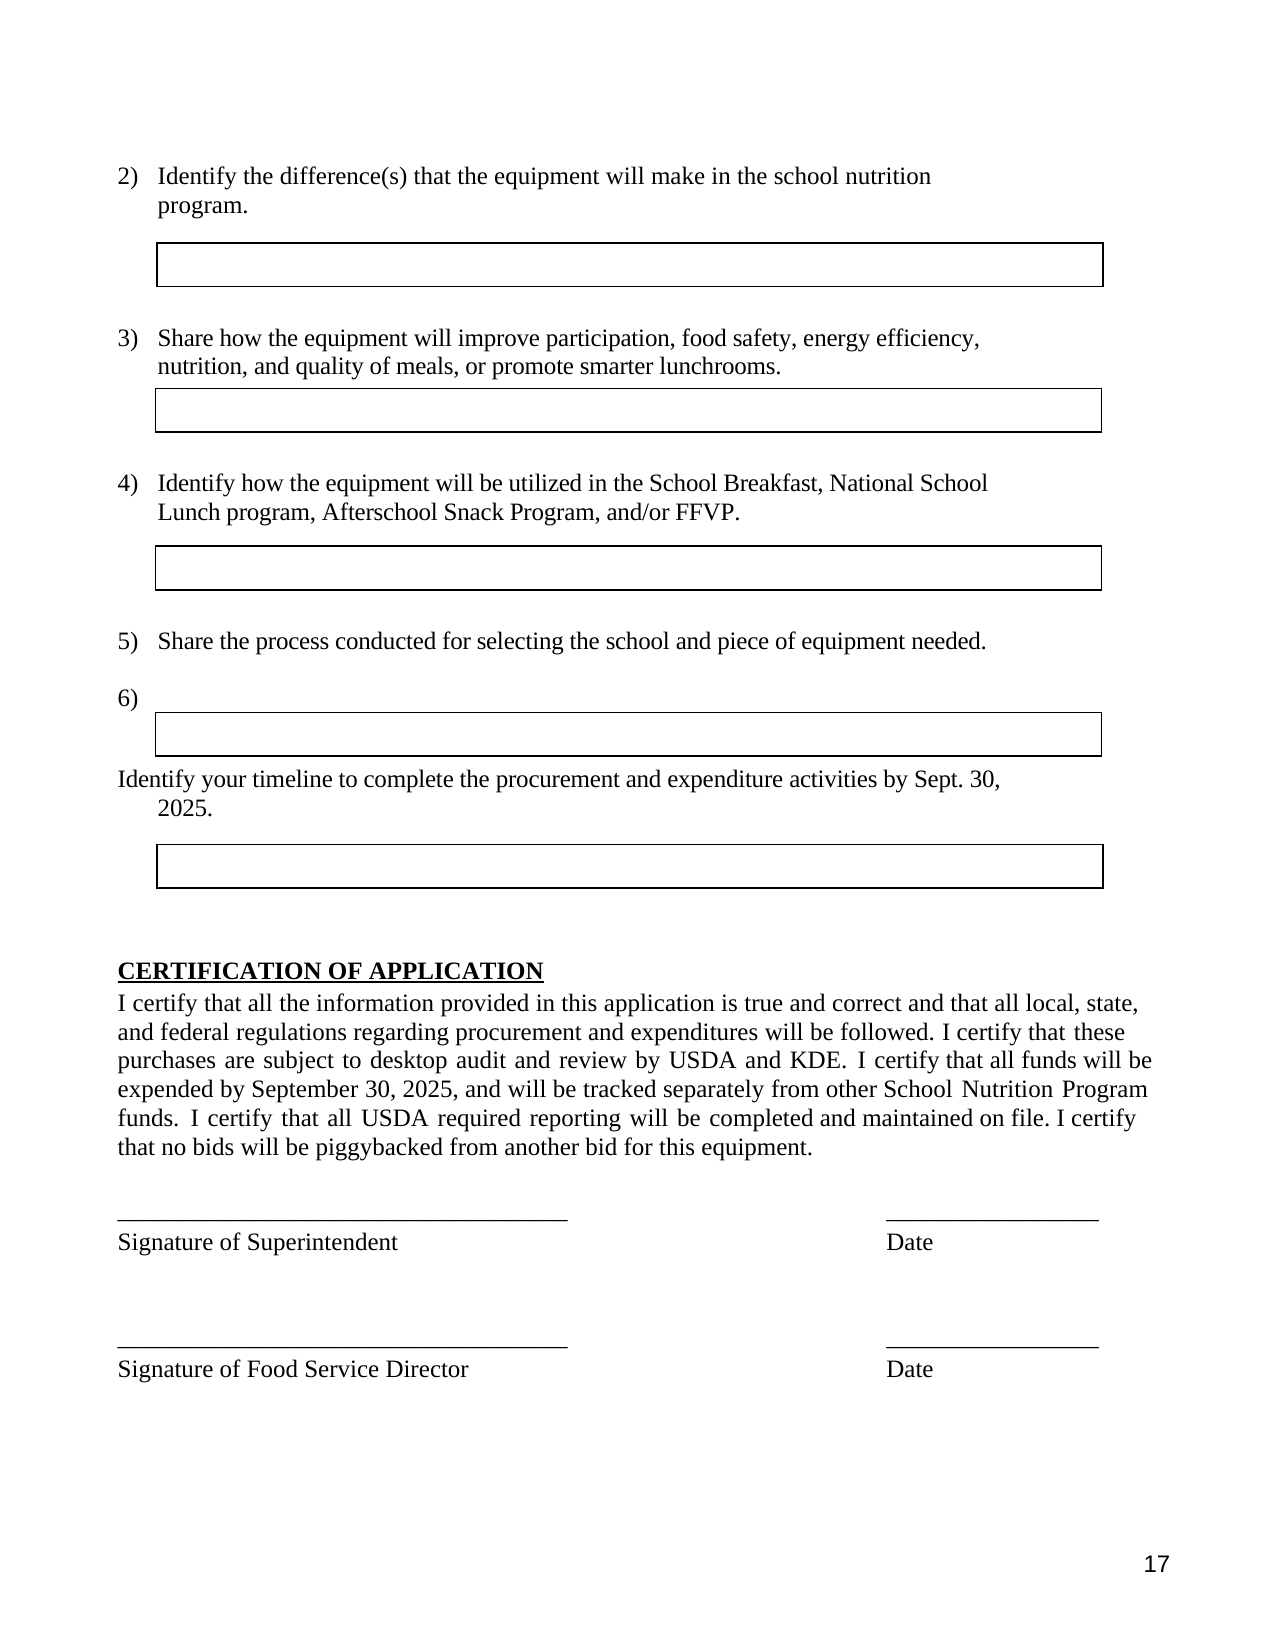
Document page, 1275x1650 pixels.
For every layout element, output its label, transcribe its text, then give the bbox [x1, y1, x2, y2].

list Share how the equipment will improve participation, food safety, energy efficiency, nutrition, and quality of meals, or promote smarter lunchrooms. [117, 323, 1004, 380]
text Signature of Superintendent Date [117, 1227, 1172, 1256]
text ____________________________________ _________________ [117, 1322, 1172, 1351]
list Identify how the equipment will be utilized in the School Breakfast, National School Lunch program, Afterschool Snack Program, and/or FFVP. [117, 468, 1004, 526]
text I certify that all the information provided in this application is true and correct and that all local, state, and federal regulations regarding procurement and expenditures will be followed. I certify that these purchases are subject to desktop audit and review by USDA and KDE. I certify that all funds will be expended by September 30, 2025, and will be tracked separately from other School Nutrition Program funds. I certify that all USDA required reporting will be completed and maintained on file. I certify that no bids will be piggybacked from another bid for this equipment. [117, 988, 1172, 1161]
text CERTIFICATION OF APPLICATION [117, 956, 1172, 985]
list Identify the difference(s) that the equipment will make in the school nutrition program. [117, 161, 1004, 219]
list Share the process conducted for selecting the school and piece of equipment needed. [117, 626, 1004, 655]
list Identify your timeline to complete the procurement and expenditure activities by Sept. 30, 2025. [117, 683, 1004, 821]
text ____________________________________ _________________ [117, 1195, 1172, 1224]
text Signature of Food Service Director Date [117, 1354, 1172, 1383]
